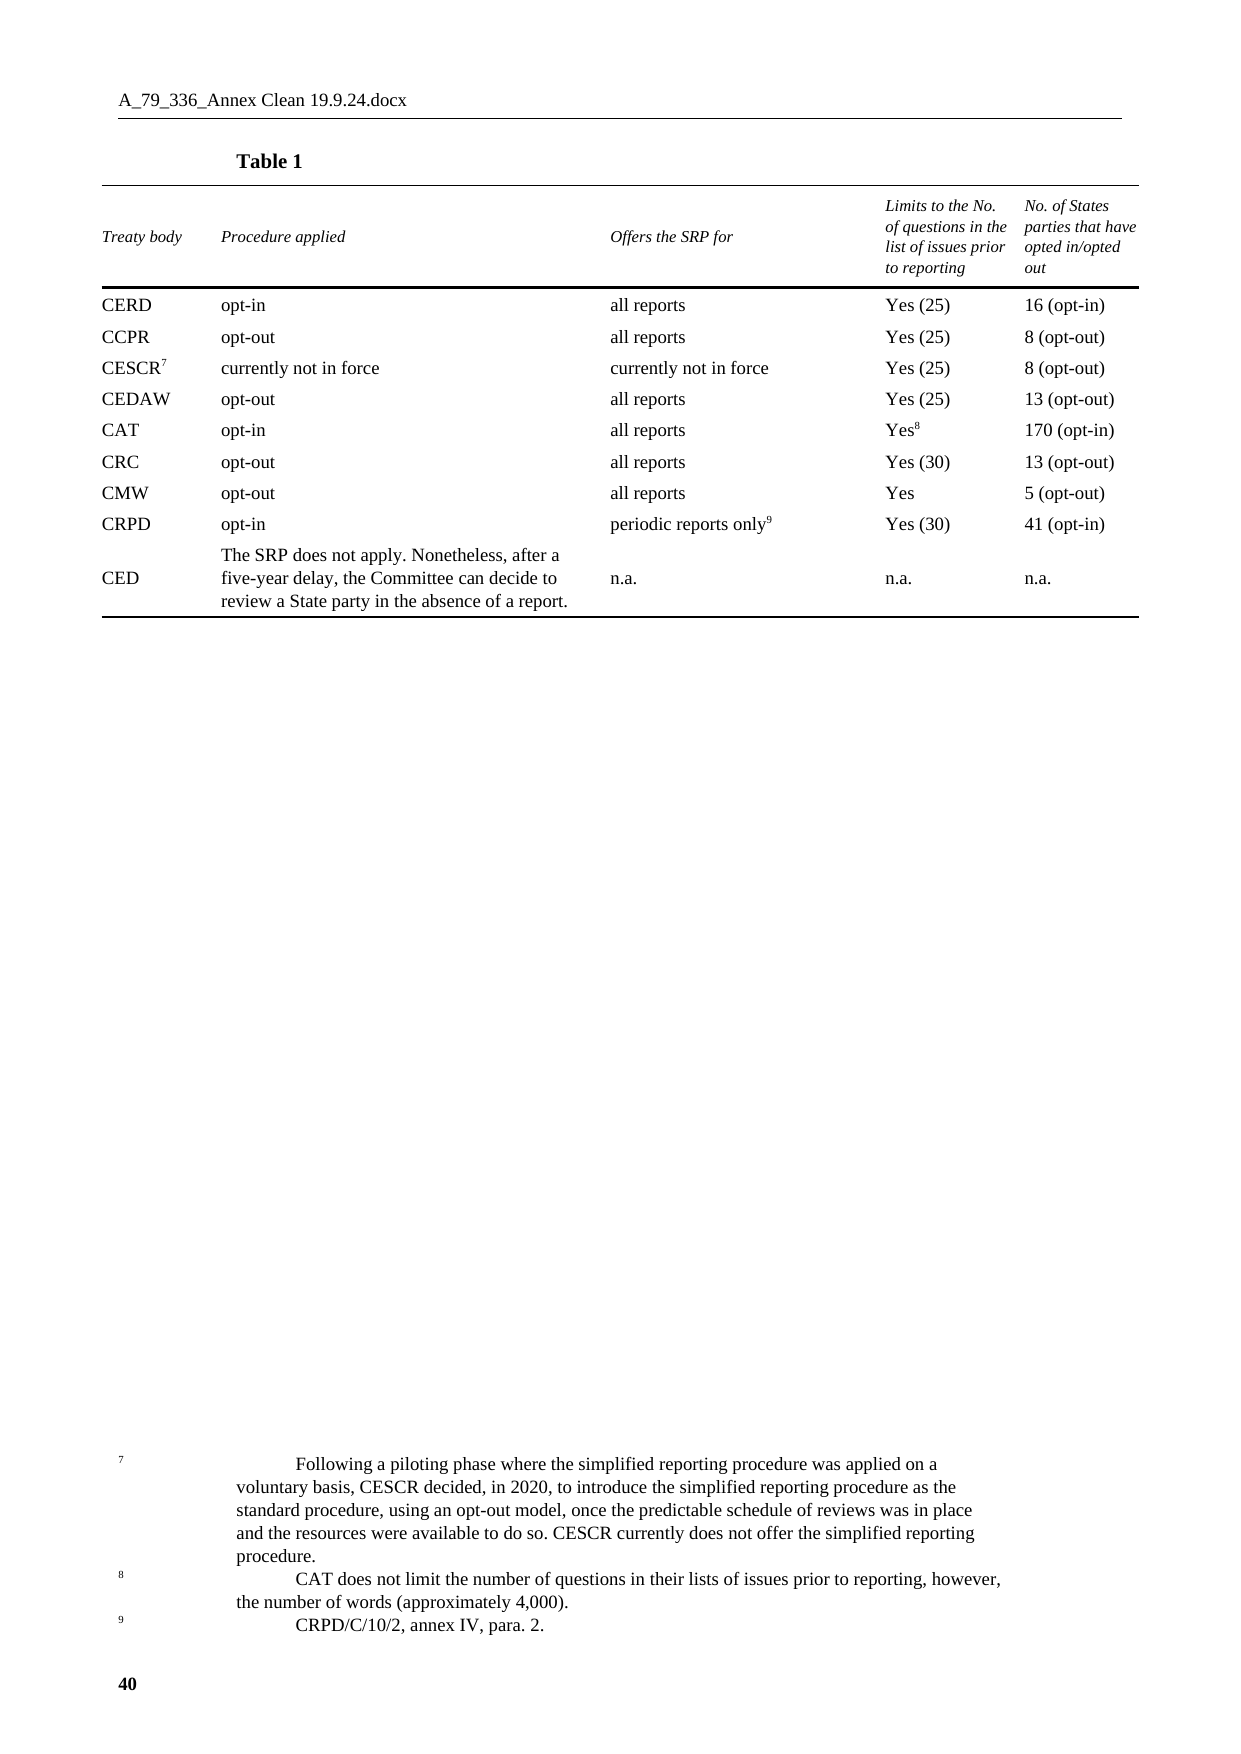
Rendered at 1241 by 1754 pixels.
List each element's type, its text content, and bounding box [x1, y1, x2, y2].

table_cell n.a. [1013, 539, 1138, 616]
table_cell opt-in [209, 289, 598, 321]
table_cell opt-in [209, 508, 598, 539]
table_header No. of States parties that have opted in/opted out [1013, 186, 1138, 286]
table_cell Yes [873, 477, 1013, 508]
table_cell CRC [102, 446, 209, 477]
table_cell Yes (25) [873, 352, 1013, 383]
table_cell Yes (30) [873, 446, 1013, 477]
table_cell 5 (opt-out) [1013, 477, 1138, 508]
table_cell CEDAW [102, 383, 209, 414]
table_cell The SRP does not apply. Nonetheless, after a five-year delay, the Committee can decide to review a State party in the absence of a report. [209, 539, 598, 616]
table_cell CED [102, 539, 209, 616]
table_cell all reports [598, 383, 873, 414]
table_cell all reports [598, 289, 873, 321]
table_cell all reports [598, 477, 873, 508]
table_cell CERD [102, 289, 209, 321]
table_cell 16 (opt-in) [1013, 289, 1138, 321]
table_cell CAT [102, 414, 209, 446]
table_cell CESCR [102, 352, 209, 383]
table_cell Yes (30) [873, 508, 1013, 539]
table_header Limits to the No. of questions in the list of issues prior to reporting [873, 186, 1013, 286]
table_cell CRPD [102, 508, 209, 539]
table_cell n.a. [873, 539, 1013, 616]
text Table 1 [236, 148, 1004, 173]
table_cell currently not in force [598, 352, 873, 383]
table_header Offers the SRP for [598, 186, 873, 286]
table_cell opt-out [209, 446, 598, 477]
table_cell 8 (opt-out) [1013, 321, 1138, 352]
table_cell Yes (25) [873, 321, 1013, 352]
table_cell Yes [873, 414, 1013, 446]
table_cell opt-out [209, 383, 598, 414]
table_cell Yes (25) [873, 289, 1013, 321]
table_cell all reports [598, 414, 873, 446]
table_cell periodic reports only [598, 508, 873, 539]
table_cell 13 (opt-out) [1013, 383, 1138, 414]
table_cell CCPR [102, 321, 209, 352]
table_cell opt-out [209, 321, 598, 352]
table_cell Yes (25) [873, 383, 1013, 414]
table_cell 13 (opt-out) [1013, 446, 1138, 477]
table_cell n.a. [598, 539, 873, 616]
table_header Treaty body [102, 186, 209, 286]
table_header Procedure applied [209, 186, 598, 286]
table_cell opt-out [209, 477, 598, 508]
table_cell currently not in force [209, 352, 598, 383]
table_cell 8 (opt-out) [1013, 352, 1138, 383]
table_cell all reports [598, 321, 873, 352]
table_cell CMW [102, 477, 209, 508]
table_cell opt-in [209, 414, 598, 446]
table_cell 170 (opt-in) [1013, 414, 1138, 446]
table_cell all reports [598, 446, 873, 477]
table_cell 41 (opt-in) [1013, 508, 1138, 539]
